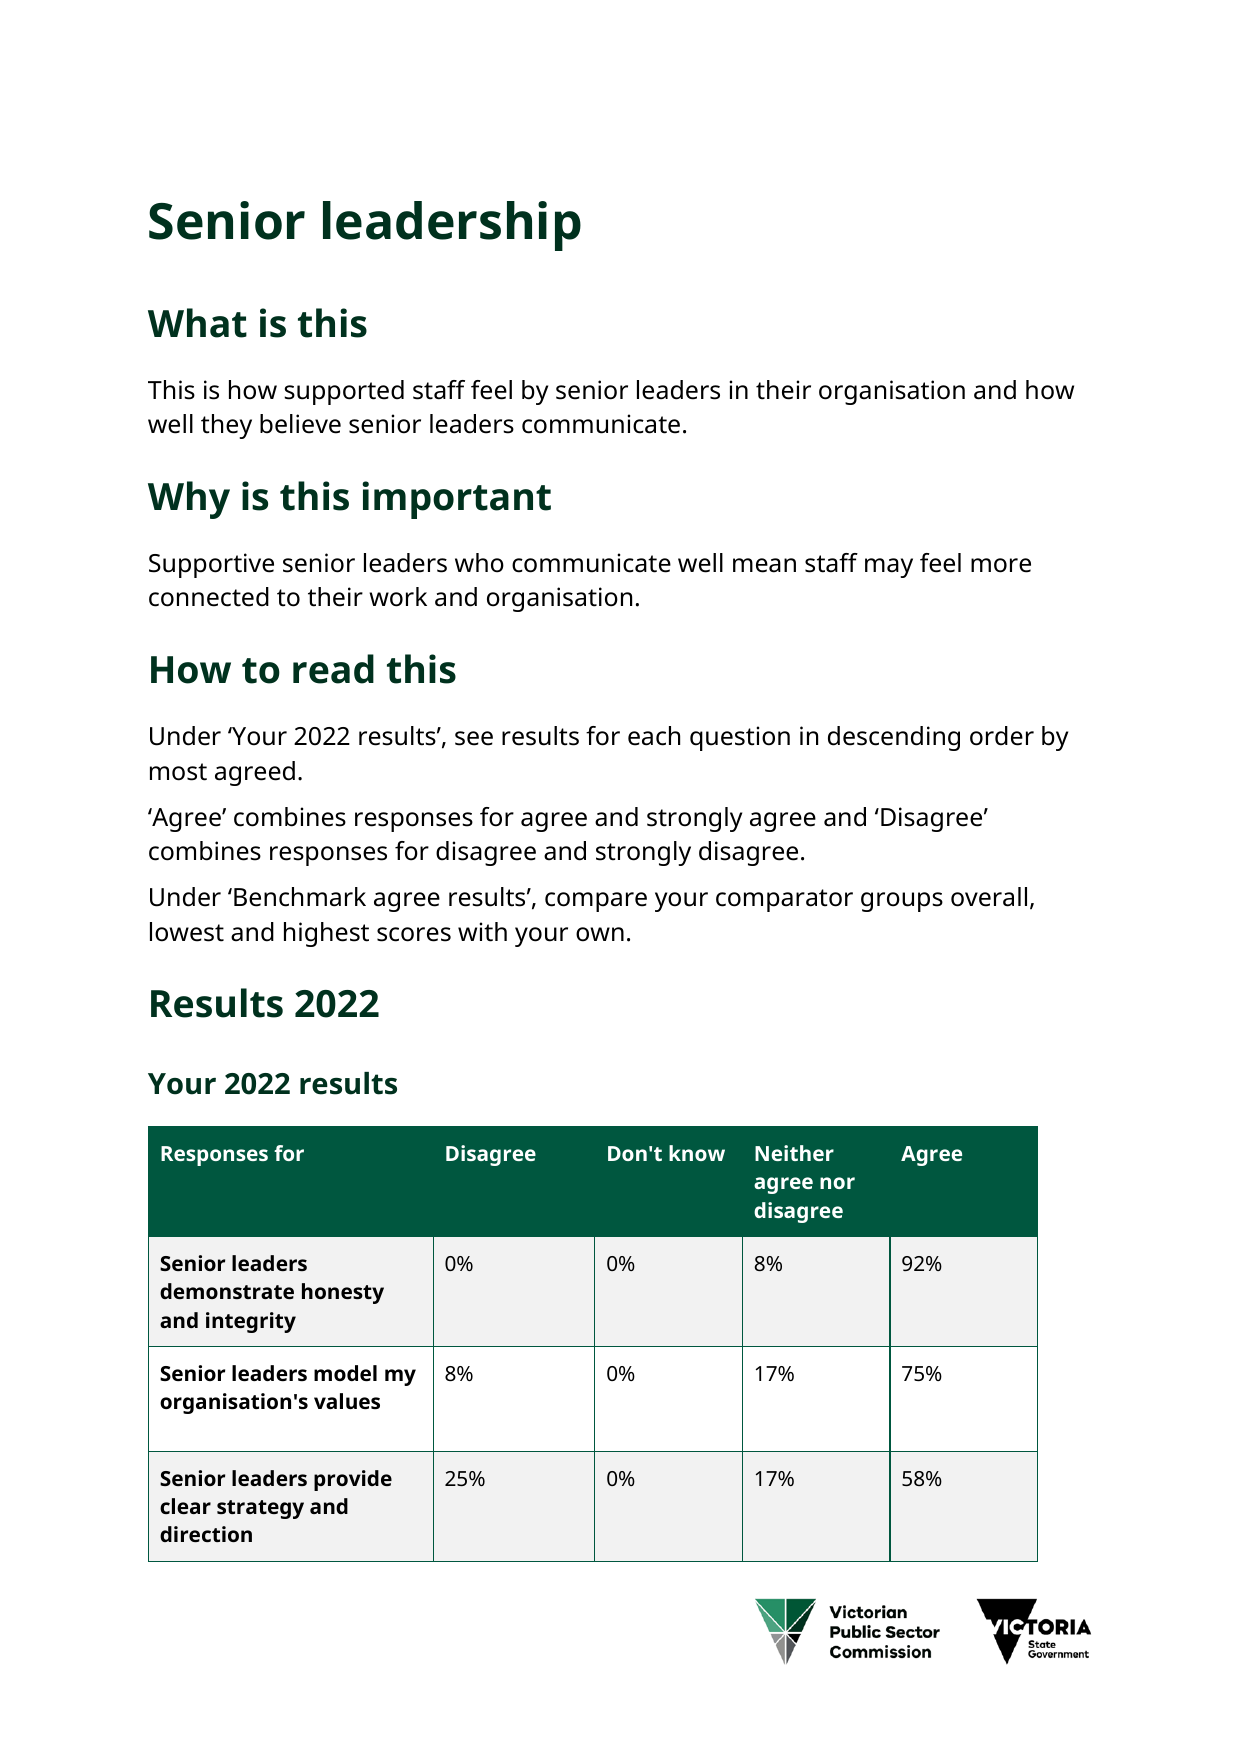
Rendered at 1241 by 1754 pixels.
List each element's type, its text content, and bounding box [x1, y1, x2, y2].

table_cell 75% [891, 1347, 1037, 1451]
subtitle Why is this important [148, 470, 1092, 521]
text ‘Agree’ combines responses for agree and strongly agree and ‘Disagree’ combines responses for disagree and strongly disagree. [148, 799, 1092, 868]
table_header Responses for [149, 1127, 433, 1236]
table_cell 0% [595, 1452, 742, 1561]
table_cell 0% [595, 1237, 742, 1346]
table_cell 58% [891, 1452, 1037, 1561]
subtitle How to read this [148, 643, 1092, 694]
table_cell 8% [743, 1237, 889, 1346]
table_header Neither agree nor disagree [743, 1127, 889, 1236]
table_cell 92% [891, 1237, 1037, 1346]
table_cell Senior leaders provide clear strategy and direction [149, 1452, 433, 1561]
table_cell 17% [743, 1347, 889, 1451]
text Under ‘Your 2022 results’, see results for each question in descending order by most agreed. [148, 719, 1092, 787]
picture [754, 1598, 1093, 1666]
table_cell 17% [743, 1452, 889, 1561]
table_cell 8% [434, 1347, 594, 1451]
table_cell 25% [434, 1452, 594, 1561]
table_cell Senior leaders model my organisation's values [149, 1347, 433, 1451]
table_header Disagree [434, 1127, 594, 1236]
subtitle What is this [148, 297, 1092, 348]
table_header Don't know [595, 1127, 742, 1236]
table_cell 0% [595, 1347, 742, 1451]
subtitle Results 2022 [148, 977, 1092, 1028]
text This is how supported staff feel by senior leaders in their organisation and how well they believe senior leaders communicate. [148, 373, 1092, 441]
table_header Agree [891, 1127, 1037, 1236]
subtitle Your 2022 results [148, 1064, 1092, 1103]
text Under ‘Benchmark agree results’, compare your comparator groups overall, lowest and highest scores with your own. [148, 880, 1092, 948]
subtitle Senior leadership [148, 186, 1092, 254]
text Supportive senior leaders who communicate well mean staff may feel more connected to their work and organisation. [148, 546, 1092, 614]
table_cell Senior leaders demonstrate honesty and integrity [149, 1237, 433, 1346]
table_cell 0% [434, 1237, 594, 1346]
